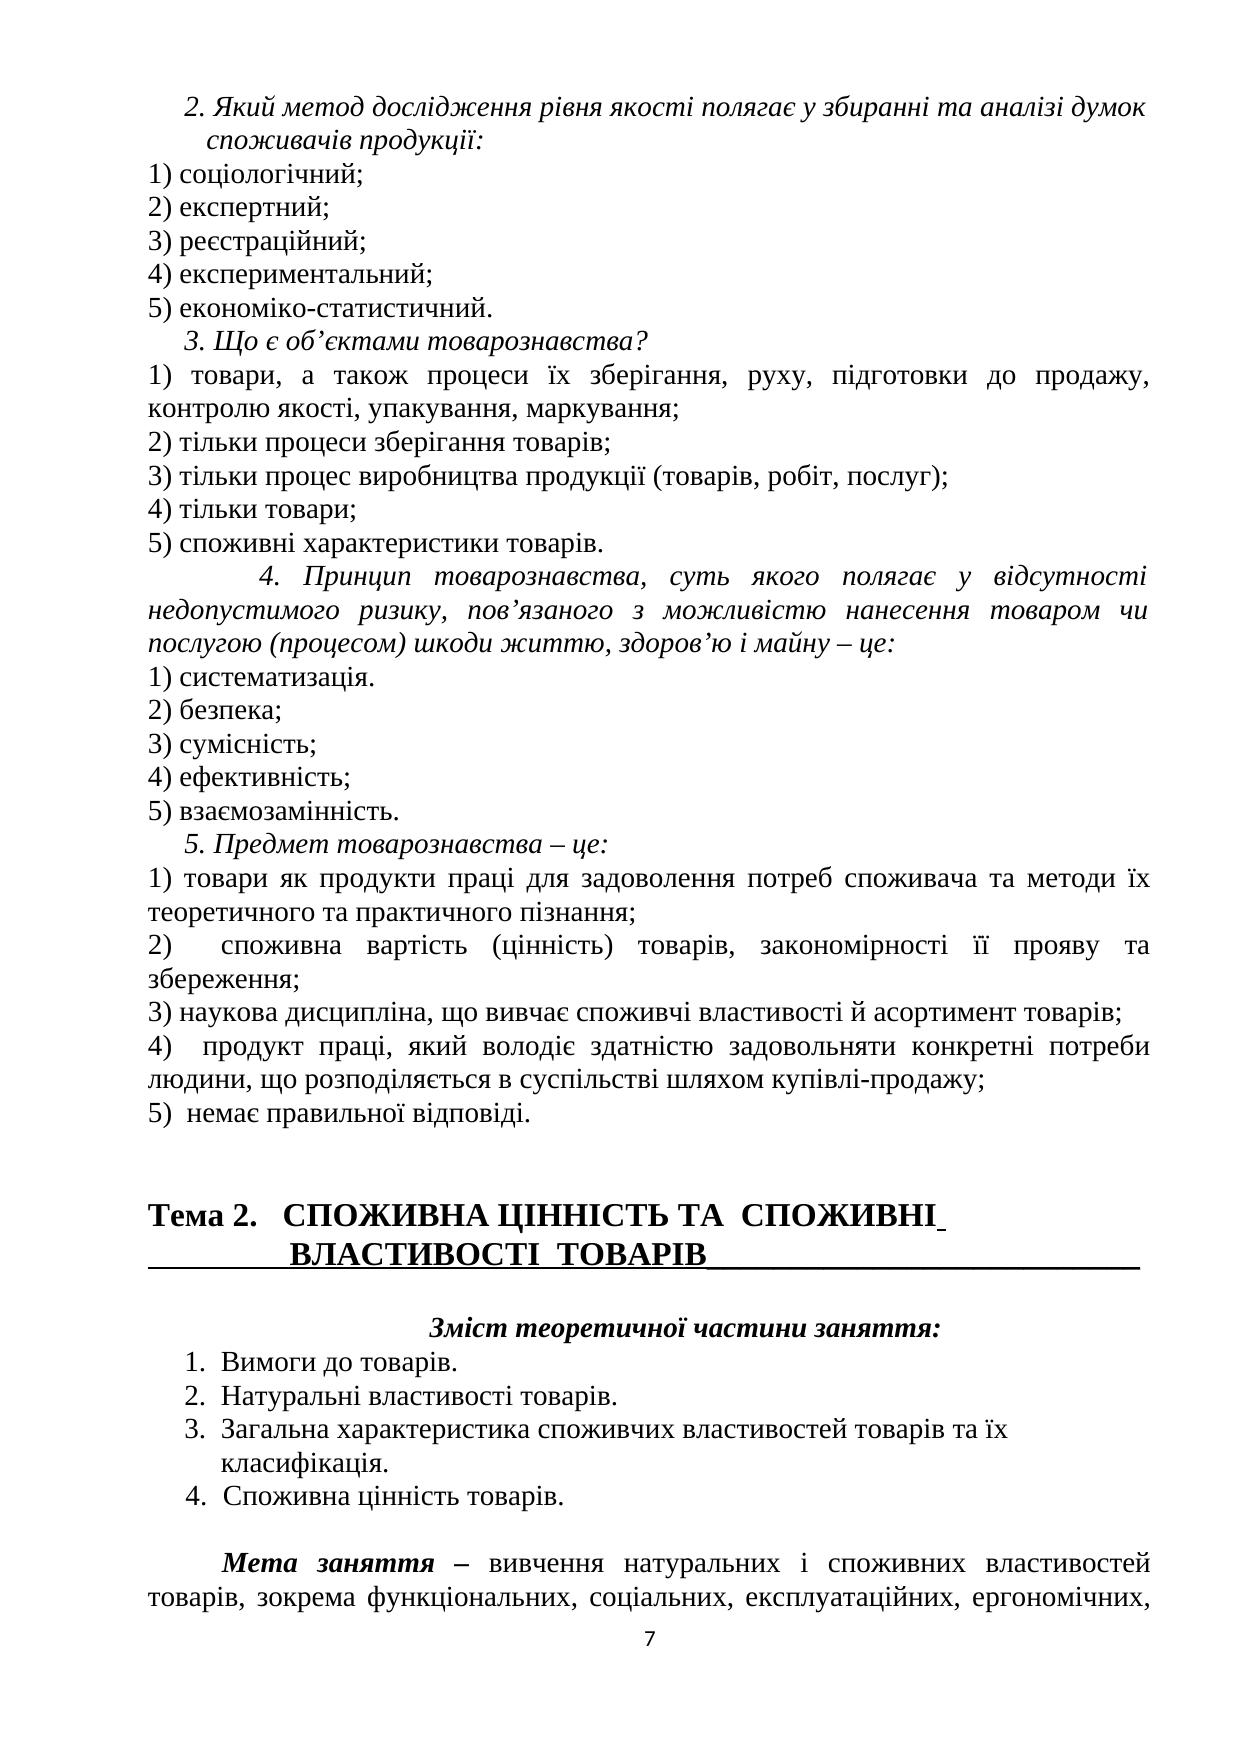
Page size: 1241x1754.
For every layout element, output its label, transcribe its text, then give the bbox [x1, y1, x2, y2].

text Тема 2. СПОЖИВНА ЦІННІСТЬ ТА СПОЖИВНІ [148, 1196, 1152, 1234]
text 3. Загальна характеристика споживчих властивостей товарів та їх [148, 1411, 1152, 1445]
text 1. Вимоги до товарів. [148, 1344, 1152, 1378]
text 4) тільки товари; [148, 491, 1152, 525]
text 1) соціологічний; [148, 156, 1152, 189]
text 5) взаємозамінність. [148, 793, 1152, 827]
text 1) товари як продукти праці для задоволення потреб споживача та методи їх теоретичного та практичного пізнання; [148, 860, 1152, 927]
text 2. Натуральні властивості товарів. [148, 1378, 1152, 1411]
text ВЛАСТИВОСТІ ТОВАРІВ__________________________ [148, 1234, 1152, 1272]
text 3) наукова дисципліна, що вивчає споживчі властивості й асортимент товарів; [148, 994, 1152, 1028]
text 3) реєстраційний; [148, 223, 1152, 256]
text 4) продукт праці, який володіє здатністю задовольняти конкретні потреби людини, що розподіляється в суспільстві шляхом купівлі-продажу; [148, 1028, 1152, 1095]
text 2) безпека; [148, 692, 1152, 726]
text 3. Що є об’єктами товарознавства? [148, 323, 1152, 357]
text 2) експертний; [148, 189, 1152, 223]
text 4. Принцип товарознавства, суть якого полягає у відсутності недопустимого ризику, пов’язаного з можливістю нанесення товаром чи послугою (процесом) шкоди життю, здоров’ю і майну – це: [148, 558, 1152, 659]
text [148, 1545, 1152, 1612]
text 3) тільки процес виробництва продукції (товарів, робіт, послуг); [148, 458, 1152, 491]
text класифікація. [148, 1445, 1152, 1478]
text 1) систематизація. [148, 659, 1152, 692]
text Зміст теоретичної частини заняття: [223, 1311, 1152, 1344]
text 5. Предмет товарознавства – це: [148, 827, 1152, 860]
text споживачів продукції: [148, 122, 1152, 156]
text 2) споживна вартість (цінність) товарів, закономірності її прояву та збереження; [148, 927, 1152, 994]
text 2) тільки процеси зберігання товарів; [148, 424, 1152, 458]
text 2. Який метод дослідження рівня якості полягає у збиранні та аналізі думок [148, 89, 1152, 122]
text 1) товари, а також процеси їх зберігання, руху, підготовки до продажу, контролю якості, упакування, маркування; [148, 357, 1152, 424]
list Споживна цінність товарів. [185, 1478, 1152, 1512]
text 5) споживні характеристики товарів. [148, 525, 1152, 558]
text 3) сумісність; [148, 726, 1152, 759]
text 4) ефективність; [148, 759, 1152, 793]
text 5) економіко-статистичний. [148, 290, 1152, 323]
text 5) немає правильної відповіді. [148, 1095, 1152, 1128]
text 4) експериментальний; [148, 256, 1152, 290]
